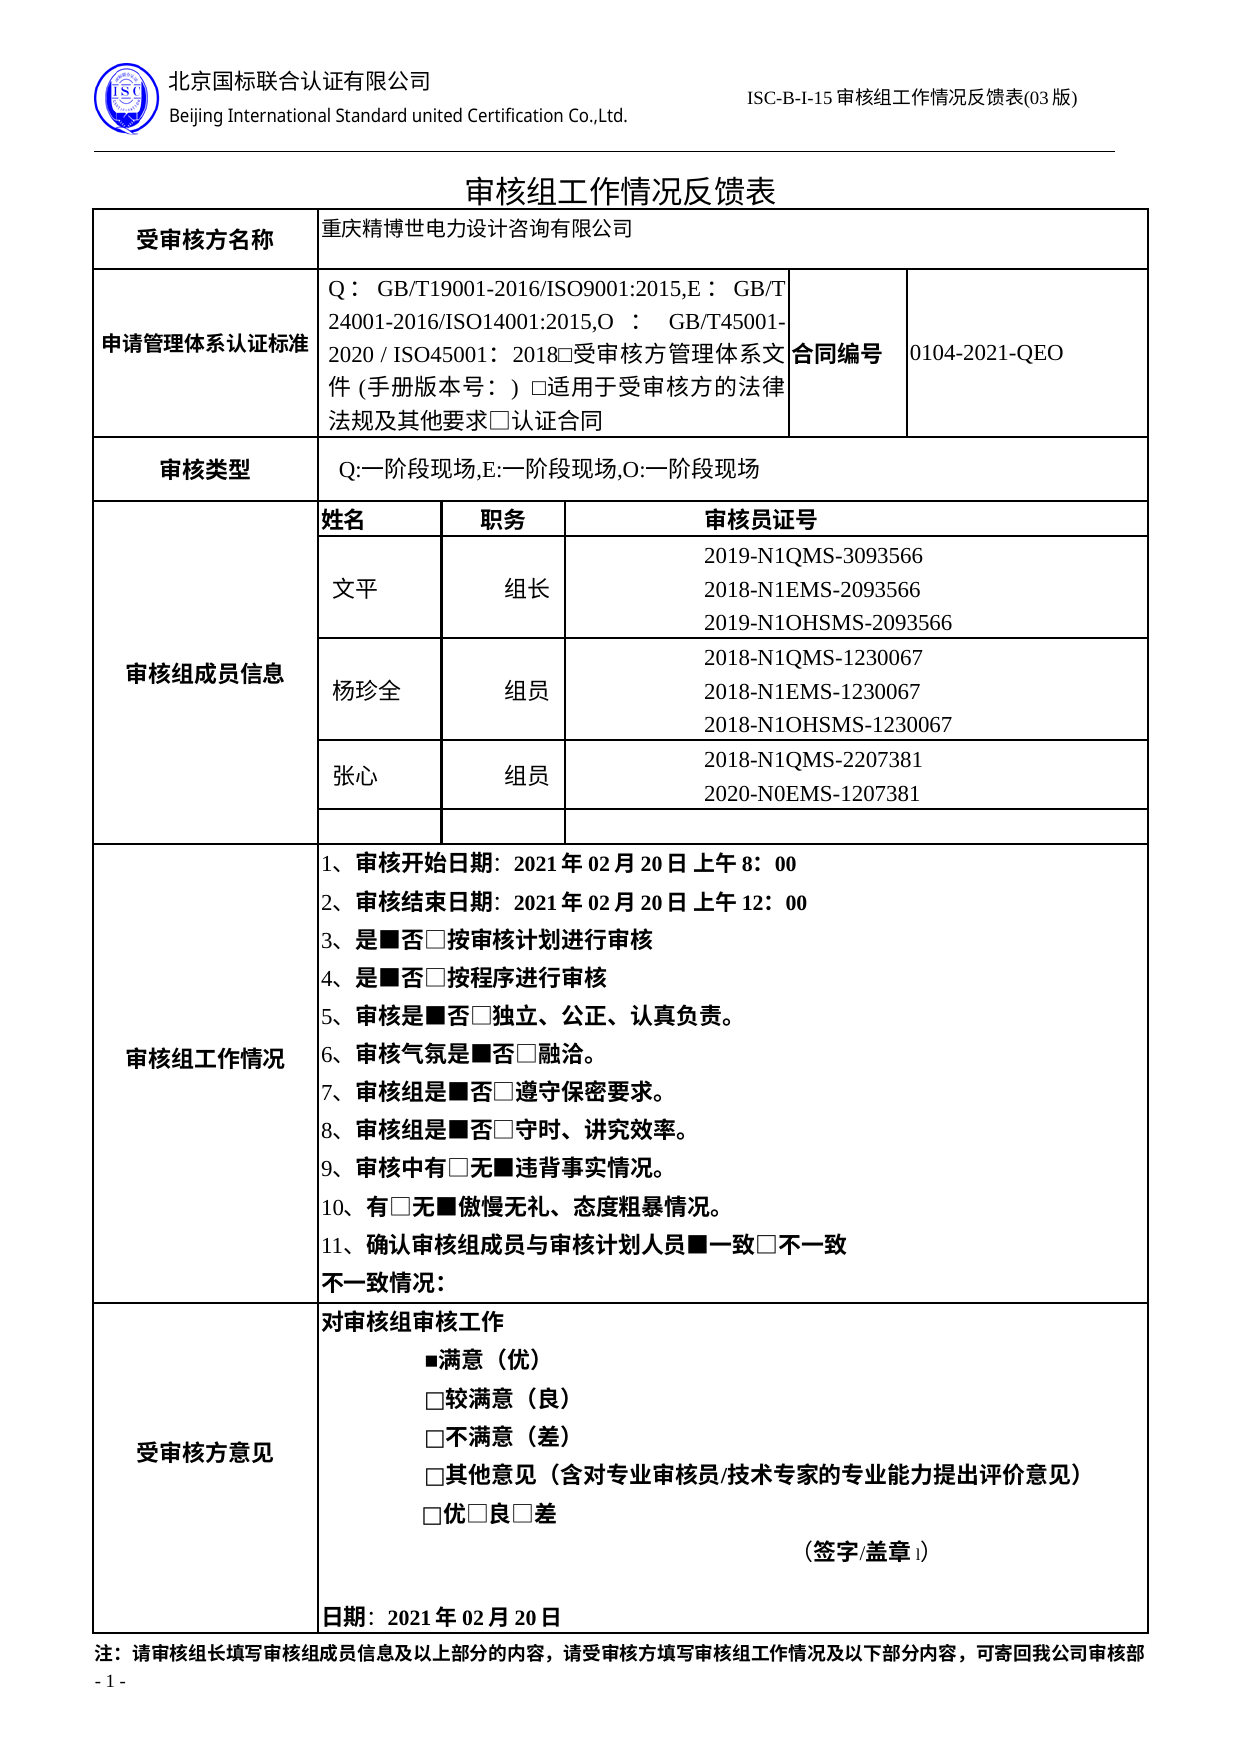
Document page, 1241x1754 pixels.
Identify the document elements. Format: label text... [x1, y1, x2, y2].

table_cell 对审核组审核工作 ■满意（优） □较满意（良） □不满意（差） □其他意见（含对专业审核员/技术专家的专业能力提出评价意见） □优□良□差 （签字/盖章l） 日期：2021年02月20日 [319, 1304, 1147, 1632]
table_cell 0104-2021-QEO [908, 270, 1147, 436]
picture [94, 63, 162, 135]
table_cell 审核组工作情况 [94, 845, 317, 1302]
table_cell 组长 [443, 537, 564, 637]
table_cell 2019-N1QMS-3093566 2018-N1EMS-2093566 2019-N1OHSMS-2093566 [566, 537, 1147, 637]
table_cell [319, 810, 440, 843]
text 审核组工作情况反馈表 [94, 183, 1146, 208]
table_cell 2018-N1QMS-2207381 2020-N0EMS-1207381 [566, 741, 1147, 808]
table_cell 审核组成员信息 [94, 502, 317, 843]
table_cell 1、审核开始日期：2021年02月20日 上午8：00 2、审核结束日期：2021年02月20日 上午12：00 3、是■否□按审核计划进行审核 4、是■否□按程序进行审核 5、审核是■否□独立、公正、认真负责。 6、审核气氛是■否□融洽。 7、审核组是■否□遵守保密要求。 8、审核组是■否□守时、讲究效率。 9、审核中有□无■违背事实情况。 10、有□无■傲慢无礼、态度粗暴情况。 11、确认审核组成员与审核计划人员■一致□不一致 不一致情况： [319, 845, 1147, 1302]
table_cell 职务 [443, 502, 564, 535]
table_cell Q:一阶段现场,E:一阶段现场,O:一阶段现场 [319, 438, 1147, 499]
table_header 受审核方名称 [94, 210, 317, 267]
table_cell 文平 [319, 537, 440, 637]
table_cell 审核类型 [94, 438, 317, 499]
table_cell 申请管理体系认证标准 [94, 270, 317, 436]
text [94, 1634, 1146, 1667]
table_cell [566, 810, 1147, 843]
table_cell 姓名 [319, 502, 440, 535]
table_cell Q：GB/T19001-2016/ISO9001:2015,E：GB/T 24001-2016/ISO14001:2015,O：GB/T45001-2020 / ISO45001：2018□受审核方管理体系文件 (手册版本号：) □适用于受审核方的法律法规及其他要求□认证合同 [319, 270, 788, 436]
table_cell 2018-N1QMS-1230067 2018-N1EMS-1230067 2018-N1OHSMS-1230067 [566, 639, 1147, 739]
table_cell 受审核方意见 [94, 1304, 317, 1632]
table_cell 组员 [443, 639, 564, 739]
table_cell [443, 810, 564, 843]
table_header 重庆精博世电力设计咨询有限公司 [319, 210, 1147, 267]
table_cell 组员 [443, 741, 564, 808]
table_cell 合同编号 [790, 270, 906, 436]
table_cell 张心 [319, 741, 440, 808]
table_cell 审核员证号 [566, 502, 1147, 535]
table_cell 杨珍全 [319, 639, 440, 739]
